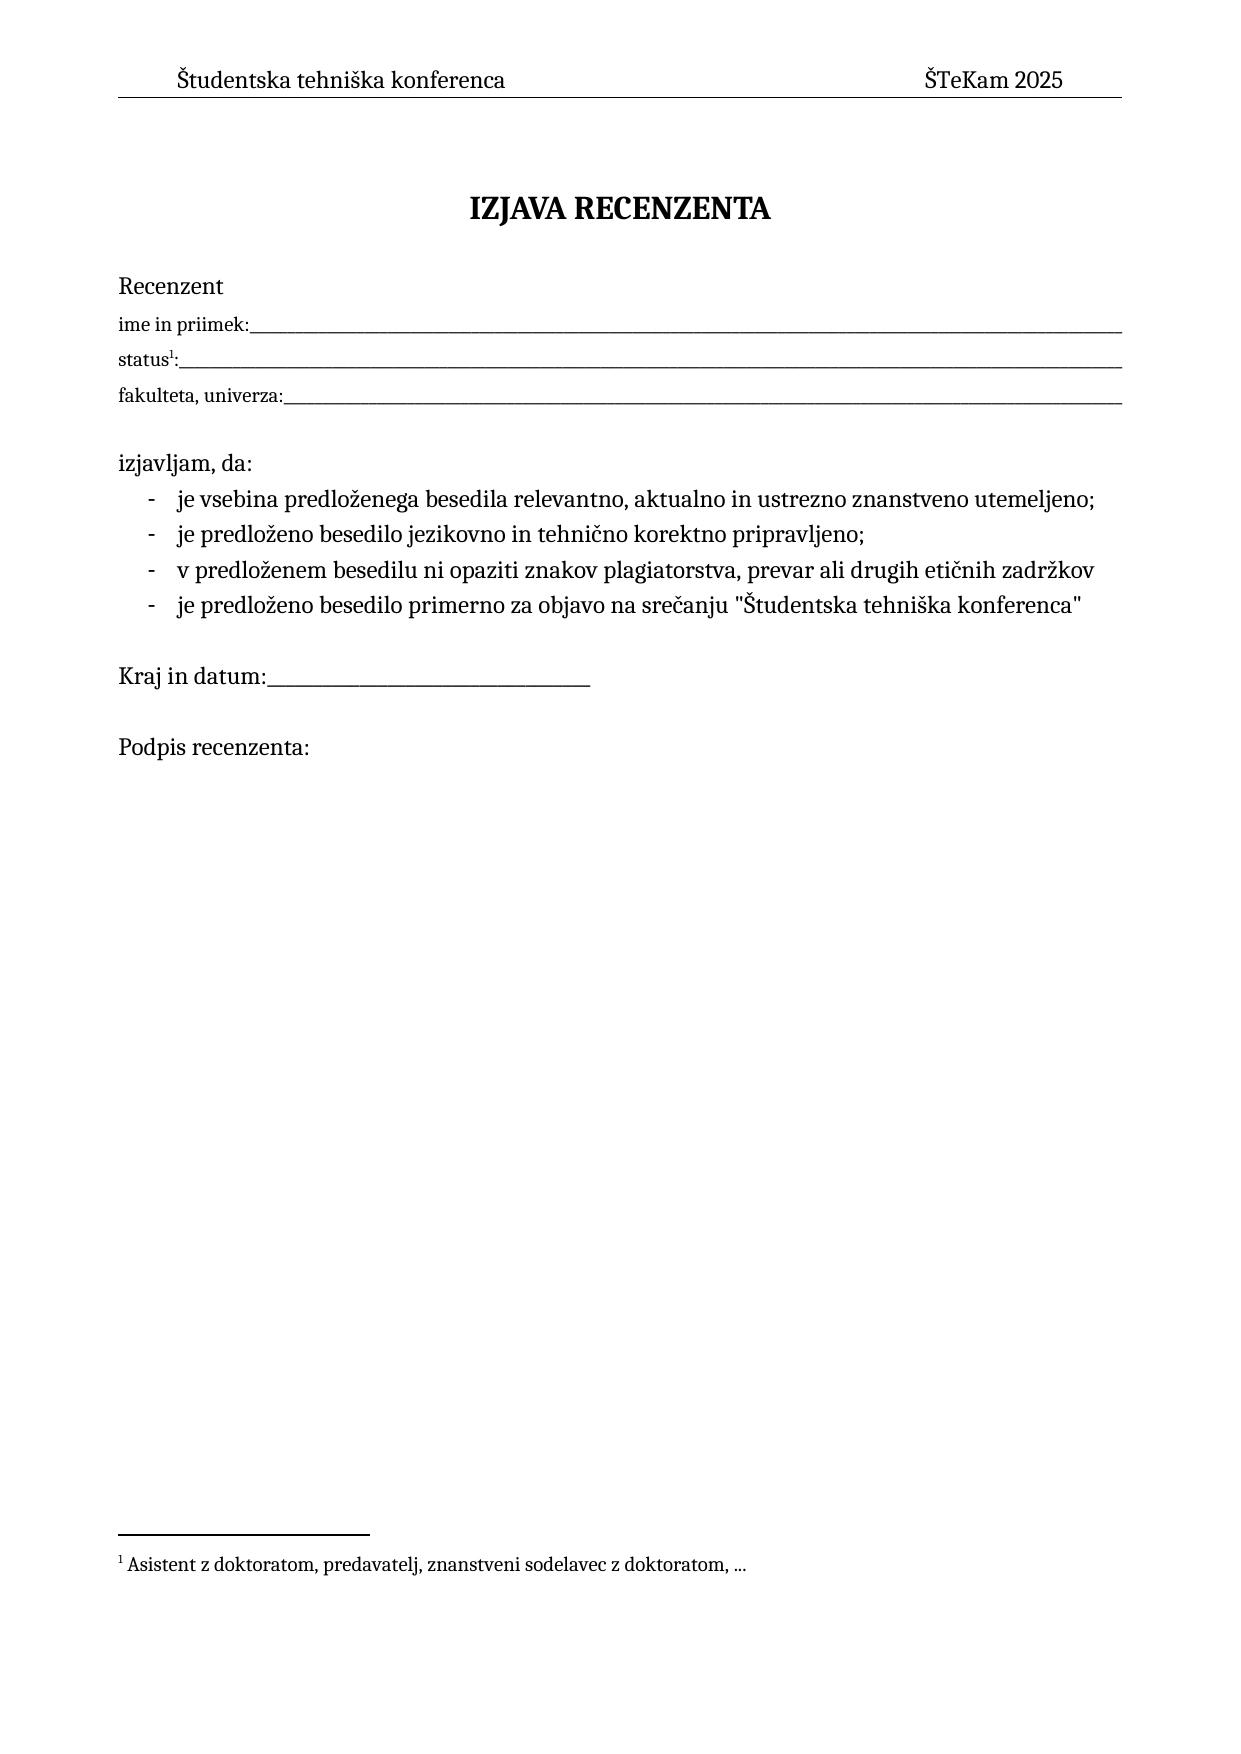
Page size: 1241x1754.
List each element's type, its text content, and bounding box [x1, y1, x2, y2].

text Recenzent [118, 266, 1122, 301]
list je predloženo besedilo primerno za objavo na srečanju "Študentska tehniška konferenca" [148, 584, 1122, 620]
list je vsebina predloženega besedila relevantno, aktualno in ustrezno znanstveno utemeljeno; [148, 478, 1122, 513]
list je predloženo besedilo jezikovno in tehnično korektno pripravljeno; [148, 513, 1122, 549]
text Kraj in datum: [118, 655, 1122, 691]
text Podpis recenzenta: [118, 726, 1122, 761]
text izjavljam, da: [118, 443, 1122, 478]
list v predloženem besedilu ni opaziti znakov plagiatorstva, prevar ali drugih etičnih zadržkov [148, 549, 1122, 584]
text status: [118, 336, 1122, 372]
title Izjava recenzenta [118, 190, 1122, 228]
text fakulteta, univerza: [118, 372, 1122, 407]
text ime in priimek: [118, 301, 1122, 336]
